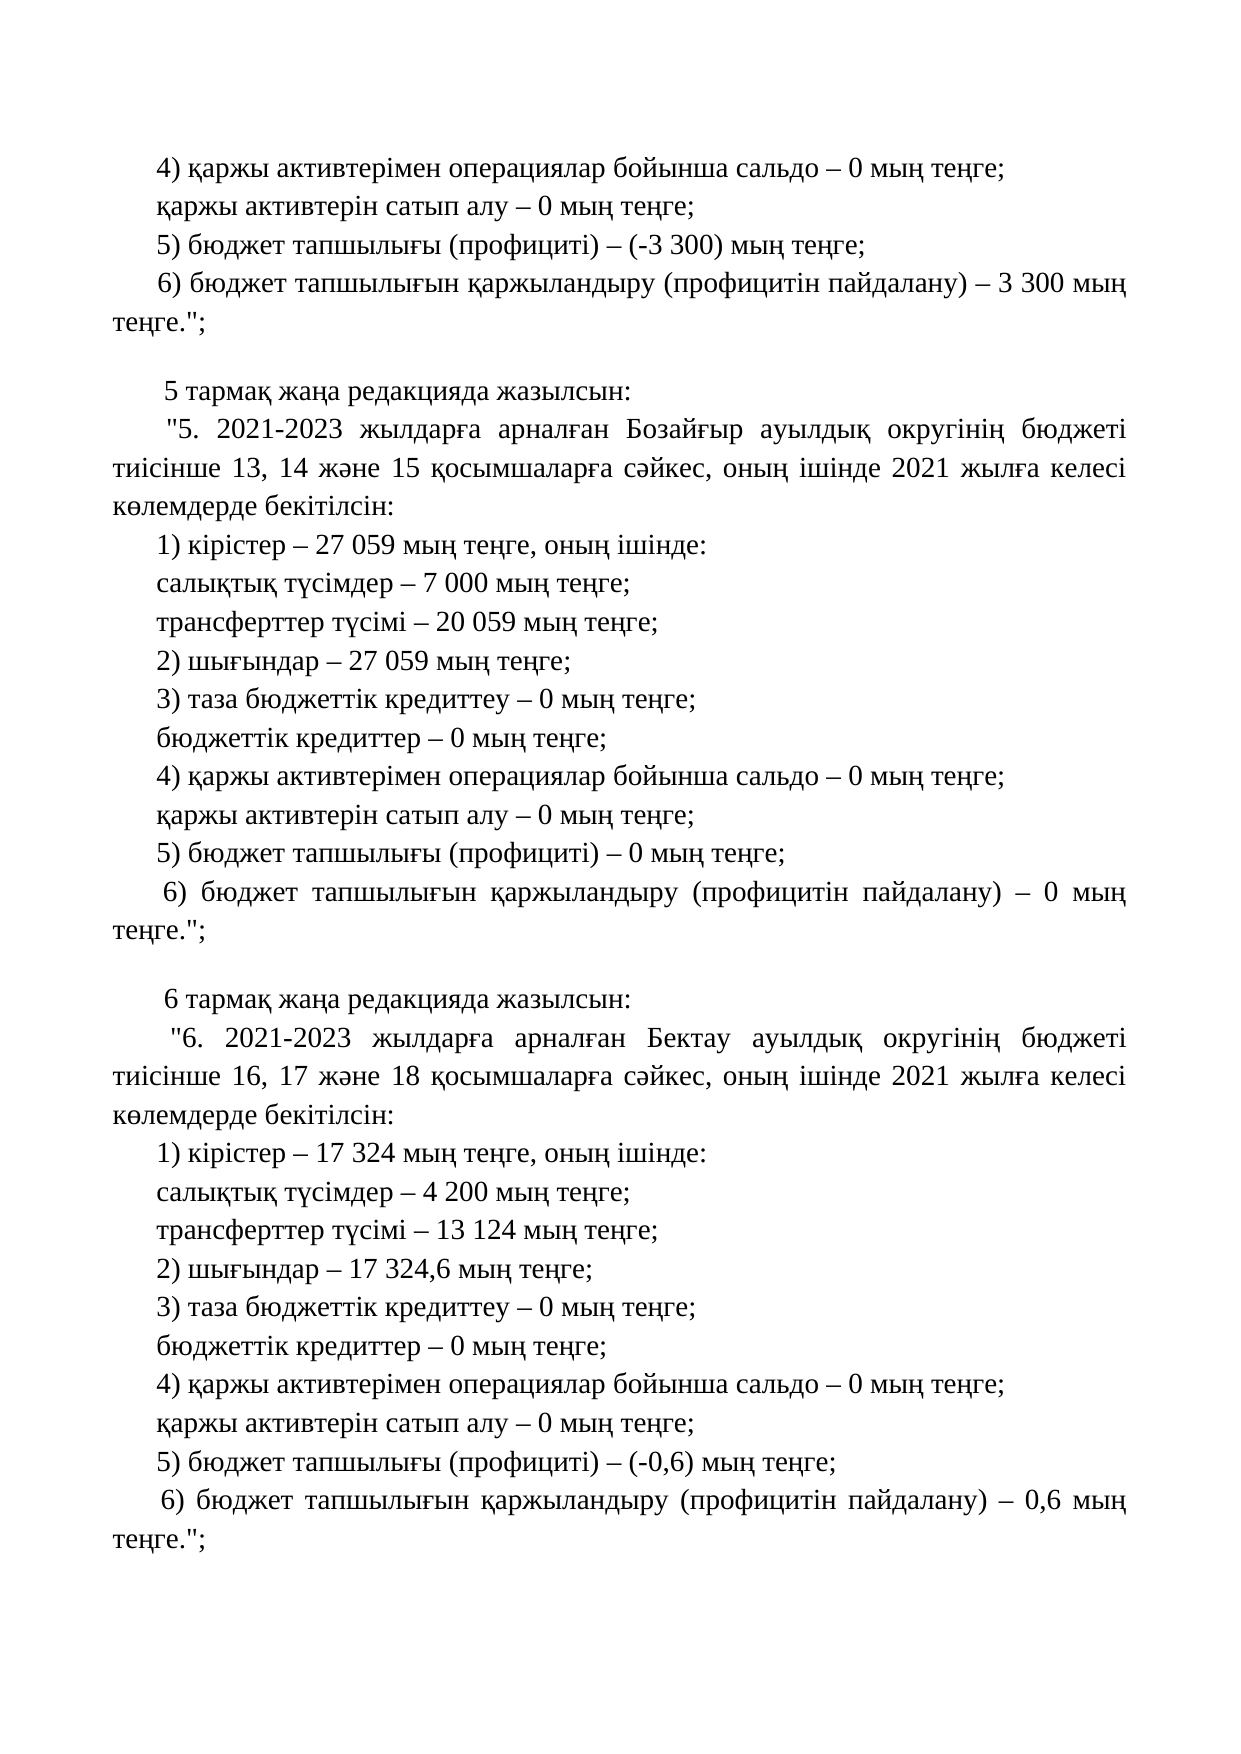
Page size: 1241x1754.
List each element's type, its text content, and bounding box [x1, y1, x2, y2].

text бюджеттік кредиттер – 0 мың теңге; [112, 720, 1128, 753]
text 2) шығындар – 27 059 мың теңге; [112, 643, 1128, 676]
text 3) таза бюджеттік кредиттеу – 0 мың теңге; [112, 1289, 1128, 1323]
text 4) қаржы активтерімен операциялар бойынша сальдо – 0 мың теңге; [112, 150, 1128, 183]
text 6) бюджет тапшылығын қаржыландыру (профицитін пайдалану) – 0,6 мың теңге."; [112, 1482, 1128, 1554]
text 5) бюджет тапшылығы (профициті) – (-3 300) мың теңге; [112, 227, 1128, 261]
text салықтық түсімдер – 4 200 мың теңге; [112, 1174, 1128, 1207]
text 5) бюджет тапшылығы (профициті) – (-0,6) мың теңге; [112, 1444, 1128, 1477]
text бюджеттік кредиттер – 0 мың теңге; [112, 1328, 1128, 1362]
text салықтық түсімдер – 7 000 мың теңге; [112, 566, 1128, 599]
text қаржы активтерін сатып алу – 0 мың теңге; [112, 797, 1128, 830]
text "6. 2021-2023 жылдарға арналған Бектау ауылдық округінің бюджеті тиісінше 16, 17 және 18 қосымшаларға сәйкес, оның ішінде 2021 жылға келесі көлемдерде бекітілсін: [112, 1020, 1128, 1130]
text 5) бюджет тапшылығы (профициті) – 0 мың теңге; [112, 835, 1128, 869]
text қаржы активтерін сатып алу – 0 мың теңге; [112, 188, 1128, 222]
text 3) таза бюджеттік кредиттеу – 0 мың теңге; [112, 681, 1128, 715]
text 2) шығындар – 17 324,6 мың теңге; [112, 1251, 1128, 1284]
text 1) кірістер – 17 324 мың теңге, оның ішінде: [112, 1135, 1128, 1169]
text 6) бюджет тапшылығын қаржыландыру (профицитін пайдалану) – 3 300 мың теңге."; [112, 266, 1128, 338]
text трансферттер түсімі – 20 059 мың теңге; [112, 604, 1128, 638]
text 6 тармақ жаңа редакцияда жазылсын: [112, 981, 1128, 1015]
text қаржы активтерін сатып алу – 0 мың теңге; [112, 1405, 1128, 1439]
text 4) қаржы активтерімен операциялар бойынша сальдо – 0 мың теңге; [112, 1367, 1128, 1400]
text 5 тармақ жаңа редакцияда жазылсын: [112, 373, 1128, 406]
text 6) бюджет тапшылығын қаржыландыру (профицитін пайдалану) – 0 мың теңге."; [112, 874, 1128, 946]
text трансферттер түсімі – 13 124 мың теңге; [112, 1212, 1128, 1246]
text 4) қаржы активтерімен операциялар бойынша сальдо – 0 мың теңге; [112, 758, 1128, 792]
text "5. 2021-2023 жылдарға арналған Бозайғыр ауылдық округінің бюджеті тиісінше 13, 14 және 15 қосымшаларға сәйкес, оның ішінде 2021 жылға келесі көлемдерде бекітілсін: [112, 411, 1128, 522]
text 1) кірістер – 27 059 мың теңге, оның ішінде: [112, 527, 1128, 561]
